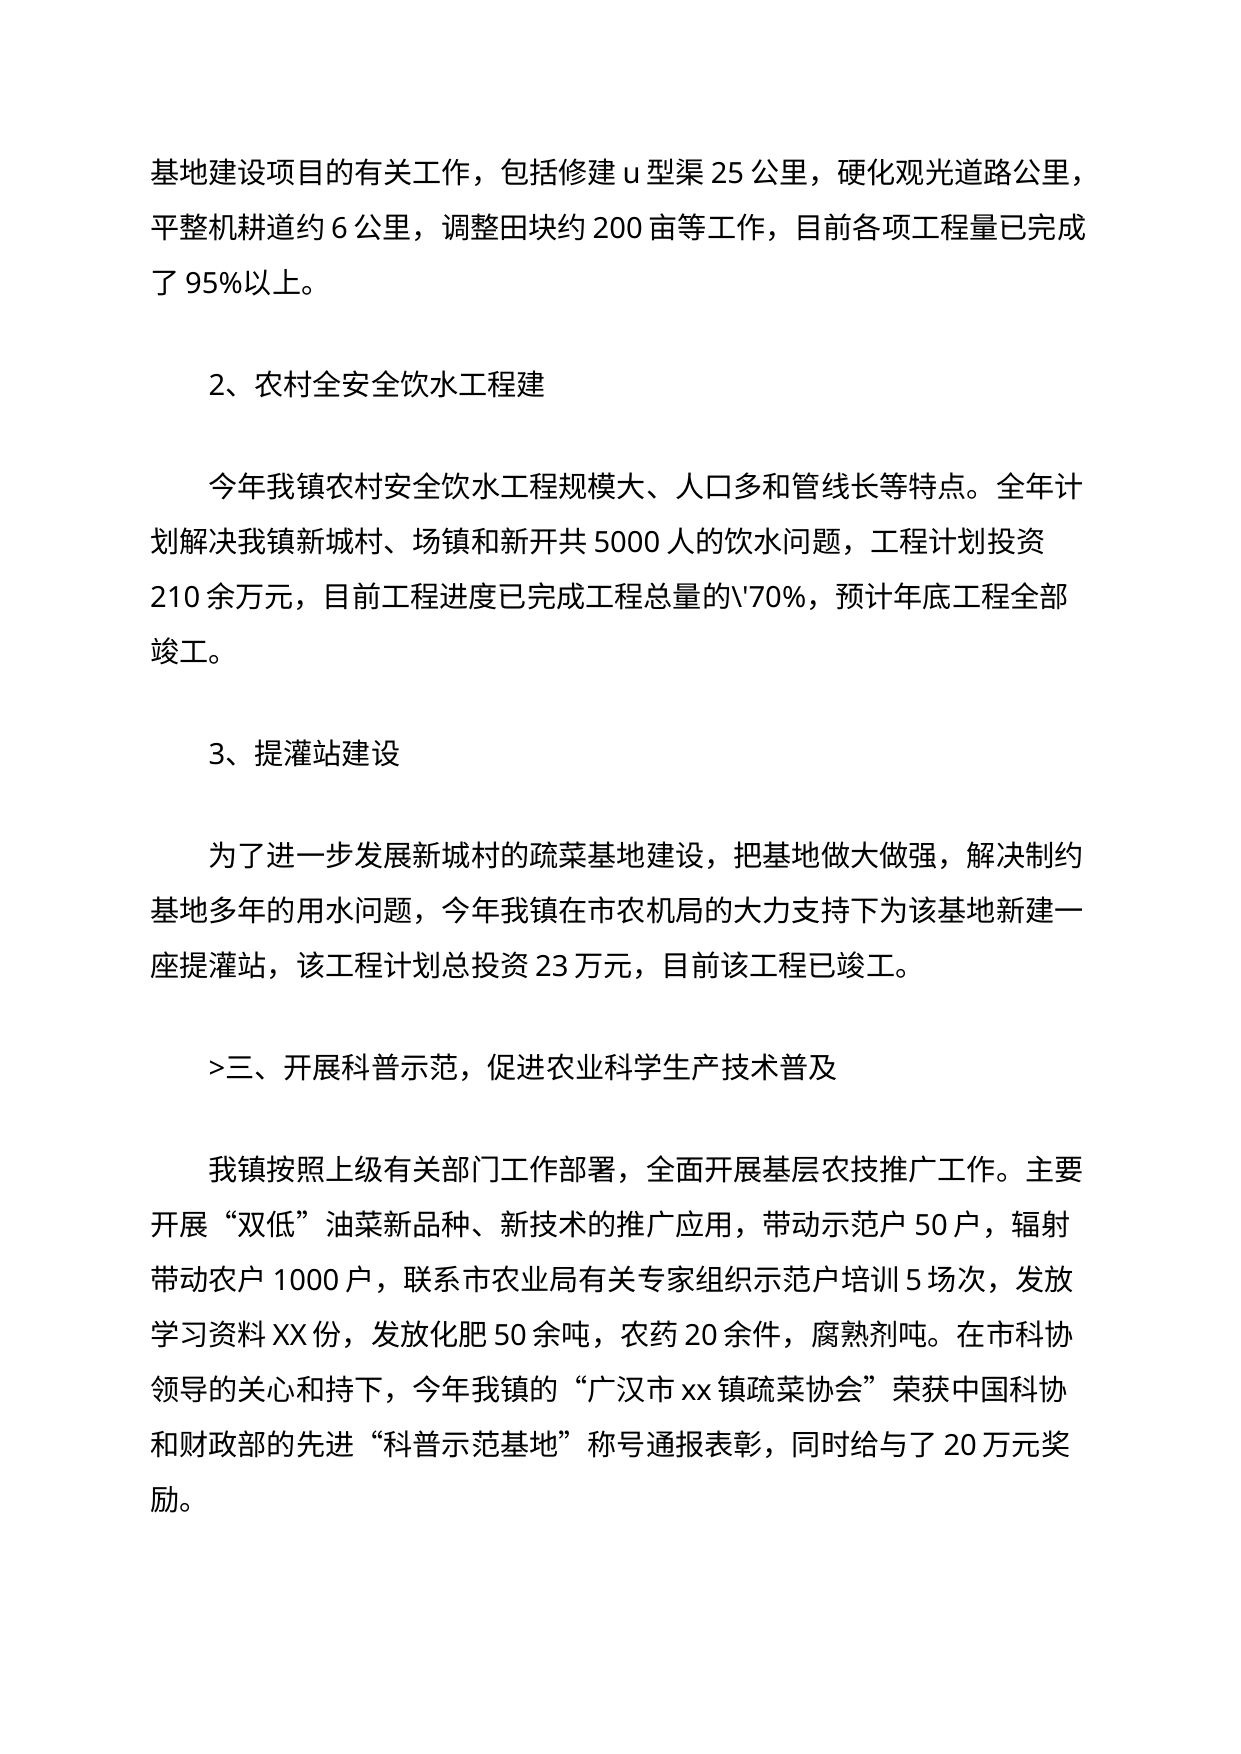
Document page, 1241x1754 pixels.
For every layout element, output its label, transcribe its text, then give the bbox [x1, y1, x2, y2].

text 为了进一步发展新城村的疏菜基地建设，把基地做大做强，解决制约基地多年的用水问题，今年我镇在市农机局的大力支持下为该基地新建一座提灌站，该工程计划总投资23万元，目前该工程已竣工。 [150, 833, 1090, 985]
text 我镇按照上级有关部门工作部署，全面开展基层农技推广工作。主要开展“双低”油菜新品种、新技术的推广应用，带动示范户50户，辐射带动农户1000户，联系市农业局有关专家组织示范户培训5场次，发放学习资料XX份，发放化肥50余吨，农药20余件，腐熟剂吨。在市科协领导的关心和持下，今年我镇的“广汉市xx镇疏菜协会”荣获中国科协和财政部的先进“科普示范基地”称号通报表彰，同时给与了20万元奖励。 [150, 1146, 1090, 1518]
text 3、提灌站建设 [150, 731, 1090, 773]
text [150, 150, 1090, 302]
text >三、开展科普示范，促进农业科学生产技术普及 [150, 1044, 1090, 1087]
text 今年我镇农村安全饮水工程规模大、人口多和管线长等特点。全年计划解决我镇新城村、场镇和新开共5000人的饮水问题，工程计划投资210余万元，目前工程进度已完成工程总量的\'70%，预计年底工程全部竣工。 [150, 464, 1090, 671]
text 2、农村全安全饮水工程建 [150, 362, 1090, 404]
